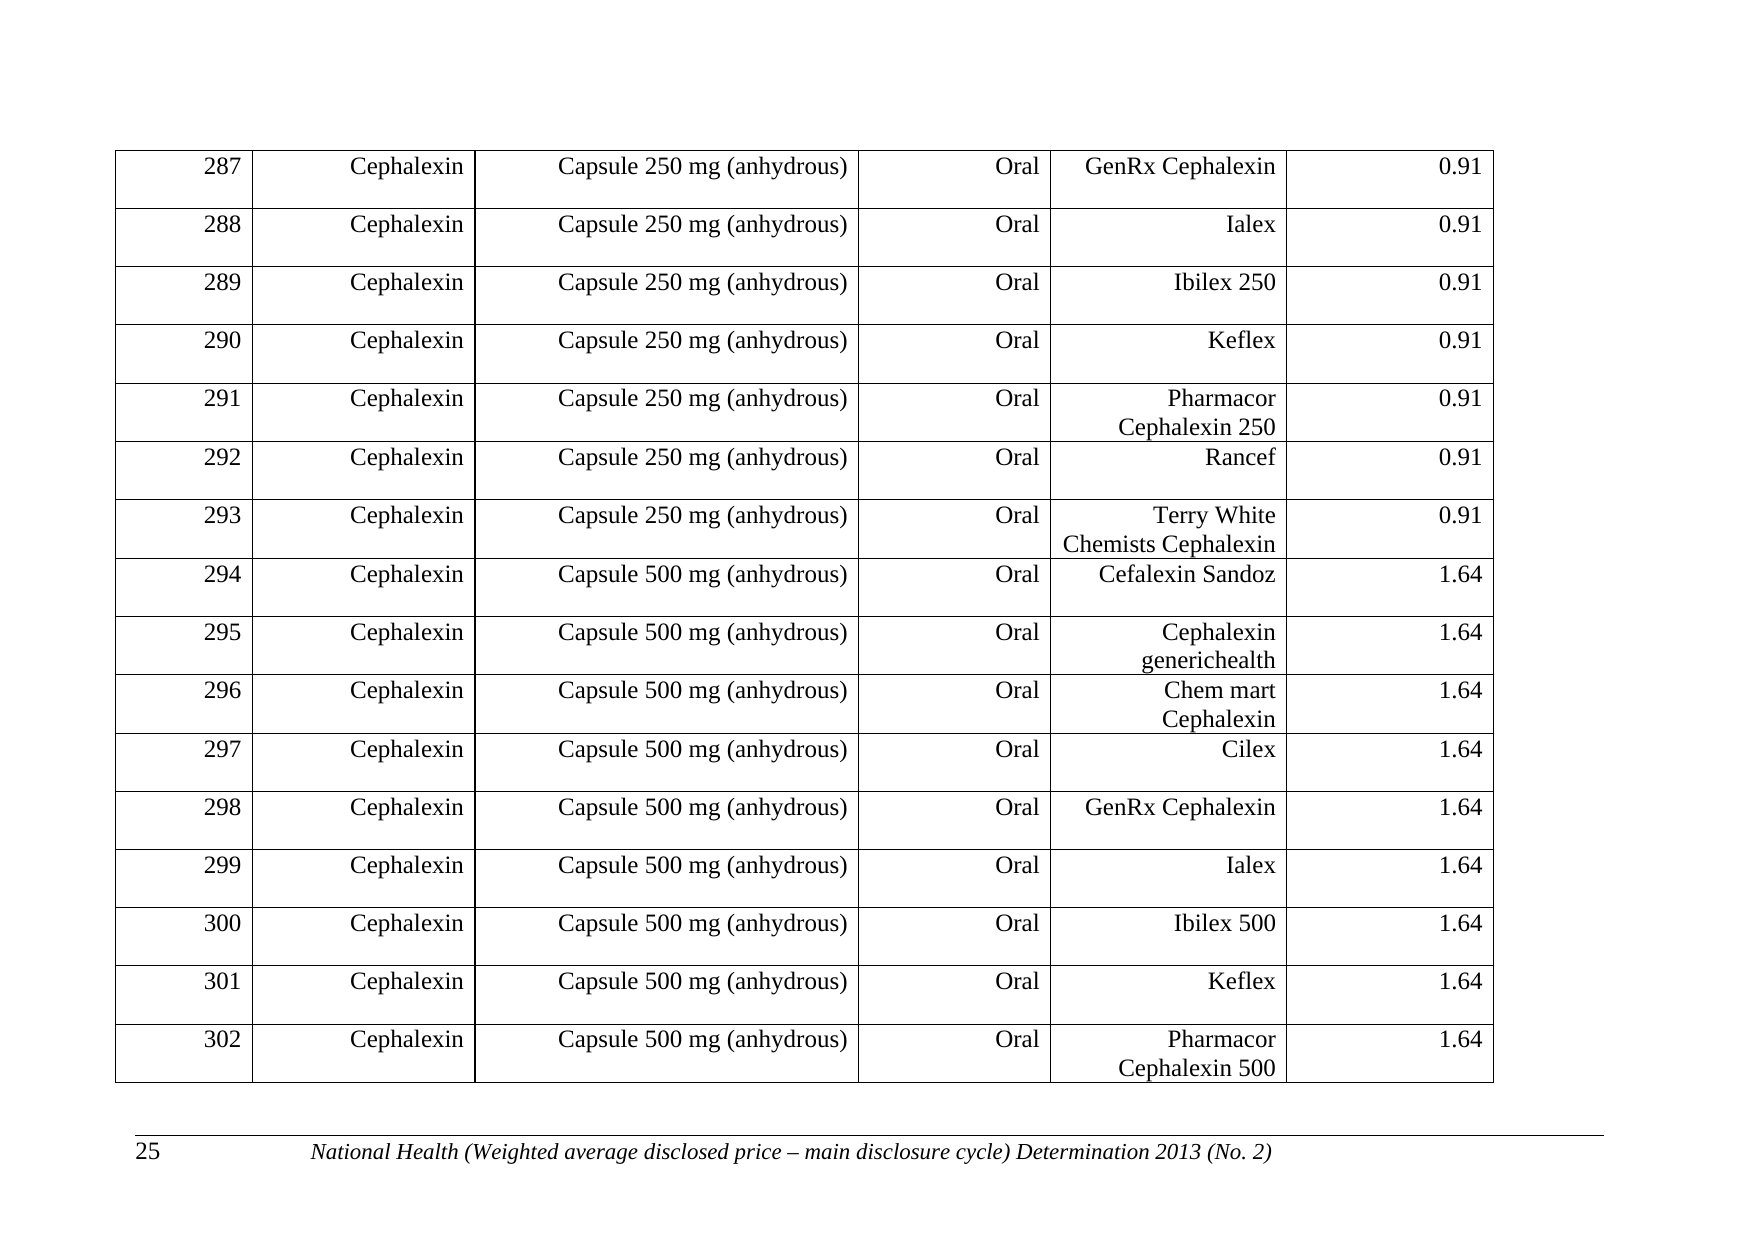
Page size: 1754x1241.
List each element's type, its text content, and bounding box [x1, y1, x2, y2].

table_cell Oral [859, 675, 1050, 733]
table_cell 295 [116, 617, 252, 674]
table_cell Ibilex 250 [1051, 267, 1286, 324]
table_cell Cephalexin [253, 1025, 474, 1082]
table_cell Ialex [1051, 850, 1286, 907]
table_cell Cephalexin [253, 559, 474, 616]
table_cell Oral [859, 734, 1050, 791]
table_cell Capsule 500 mg (anhydrous) [476, 792, 858, 849]
table_cell Cephalexin [253, 151, 474, 208]
table_cell Cephalexin [253, 617, 474, 674]
table_cell Cephalexin [253, 384, 474, 441]
table_cell Cephalexin [253, 442, 474, 499]
table_cell 289 [116, 267, 252, 324]
table_cell Oral [859, 617, 1050, 674]
table_cell Capsule 500 mg (anhydrous) [476, 850, 858, 907]
table_cell 0.91 [1287, 267, 1493, 324]
table_cell Chem mart Cephalexin [1051, 675, 1286, 733]
table_cell Cephalexin [253, 267, 474, 324]
table_cell 1.64 [1287, 559, 1493, 616]
table_cell GenRx Cephalexin [1051, 151, 1286, 208]
table_cell Cilex [1051, 734, 1286, 791]
table_cell Ialex [1051, 209, 1286, 266]
table_cell Cephalexin [253, 209, 474, 266]
table_cell Capsule 250 mg (anhydrous) [476, 442, 858, 499]
table_cell Oral [859, 500, 1050, 558]
table_cell Capsule 250 mg (anhydrous) [476, 267, 858, 324]
table_cell 296 [116, 675, 252, 733]
table_cell Pharmacor Cephalexin 500 [1051, 1025, 1286, 1082]
table_cell GenRx Cephalexin [1051, 792, 1286, 849]
table_cell Pharmacor Cephalexin 250 [1051, 384, 1286, 441]
table_cell Cephalexin [253, 792, 474, 849]
table_cell Capsule 500 mg (anhydrous) [476, 617, 858, 674]
table_cell Capsule 250 mg (anhydrous) [476, 325, 858, 382]
table_cell Oral [859, 908, 1050, 965]
table_cell 1.64 [1287, 734, 1493, 791]
table_cell Cephalexin [253, 908, 474, 965]
table_cell 301 [116, 966, 252, 1023]
table_cell Capsule 250 mg (anhydrous) [476, 384, 858, 441]
table_cell Capsule 250 mg (anhydrous) [476, 500, 858, 558]
table_cell Oral [859, 384, 1050, 441]
table_cell Capsule 500 mg (anhydrous) [476, 908, 858, 965]
table_cell 298 [116, 792, 252, 849]
table_cell Terry White Chemists Cephalexin [1051, 500, 1286, 558]
table_cell Keflex [1051, 966, 1286, 1023]
table_cell Oral [859, 151, 1050, 208]
table_cell Oral [859, 559, 1050, 616]
table_cell 302 [116, 1025, 252, 1082]
table_cell Capsule 500 mg (anhydrous) [476, 734, 858, 791]
table_cell Oral [859, 792, 1050, 849]
table_cell Capsule 500 mg (anhydrous) [476, 966, 858, 1023]
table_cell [476, 1025, 858, 1082]
table_cell 0.91 [1287, 442, 1493, 499]
table_cell Keflex [1051, 325, 1286, 382]
table_cell 1.64 [1287, 1025, 1493, 1082]
table_cell Cephalexin generichealth [1051, 617, 1286, 674]
table_cell 1.64 [1287, 792, 1493, 849]
table_cell 291 [116, 384, 252, 441]
table_cell 1.64 [1287, 908, 1493, 965]
table_cell 1.64 [1287, 966, 1493, 1023]
table_cell Cefalexin Sandoz [1051, 559, 1286, 616]
table_cell 1.64 [1287, 617, 1493, 674]
table_cell Oral [859, 209, 1050, 266]
table_cell Rancef [1051, 442, 1286, 499]
table_cell Cephalexin [253, 966, 474, 1023]
table_cell Oral [859, 267, 1050, 324]
table_cell Oral [859, 442, 1050, 499]
table_cell 0.91 [1287, 151, 1493, 208]
table_cell Capsule 500 mg (anhydrous) [476, 675, 858, 733]
table_cell Capsule 250 mg (anhydrous) [476, 209, 858, 266]
table_cell 294 [116, 559, 252, 616]
table_cell Oral [859, 966, 1050, 1023]
table_cell Cephalexin [253, 734, 474, 791]
table_cell 299 [116, 850, 252, 907]
table_cell 292 [116, 442, 252, 499]
table_cell 0.91 [1287, 500, 1493, 558]
table_cell 290 [116, 325, 252, 382]
table_cell Cephalexin [253, 850, 474, 907]
table_cell 0.91 [1287, 209, 1493, 266]
table_cell 300 [116, 908, 252, 965]
table_cell Capsule 500 mg (anhydrous) [476, 559, 858, 616]
table_cell Cephalexin [253, 325, 474, 382]
table_cell 288 [116, 209, 252, 266]
table_cell Cephalexin [253, 500, 474, 558]
table_cell 1.64 [1287, 675, 1493, 733]
table_cell 1.64 [1287, 850, 1493, 907]
table_cell Cephalexin [253, 675, 474, 733]
table_cell Oral [859, 325, 1050, 382]
table_cell Oral [859, 1025, 1050, 1082]
table_cell Oral [859, 850, 1050, 907]
table_cell Ibilex 500 [1051, 908, 1286, 965]
table_cell 0.91 [1287, 325, 1493, 382]
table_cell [476, 151, 858, 208]
table_cell 0.91 [1287, 384, 1493, 441]
table_cell 297 [116, 734, 252, 791]
table_cell 293 [116, 500, 252, 558]
table_cell 287 [116, 151, 252, 208]
